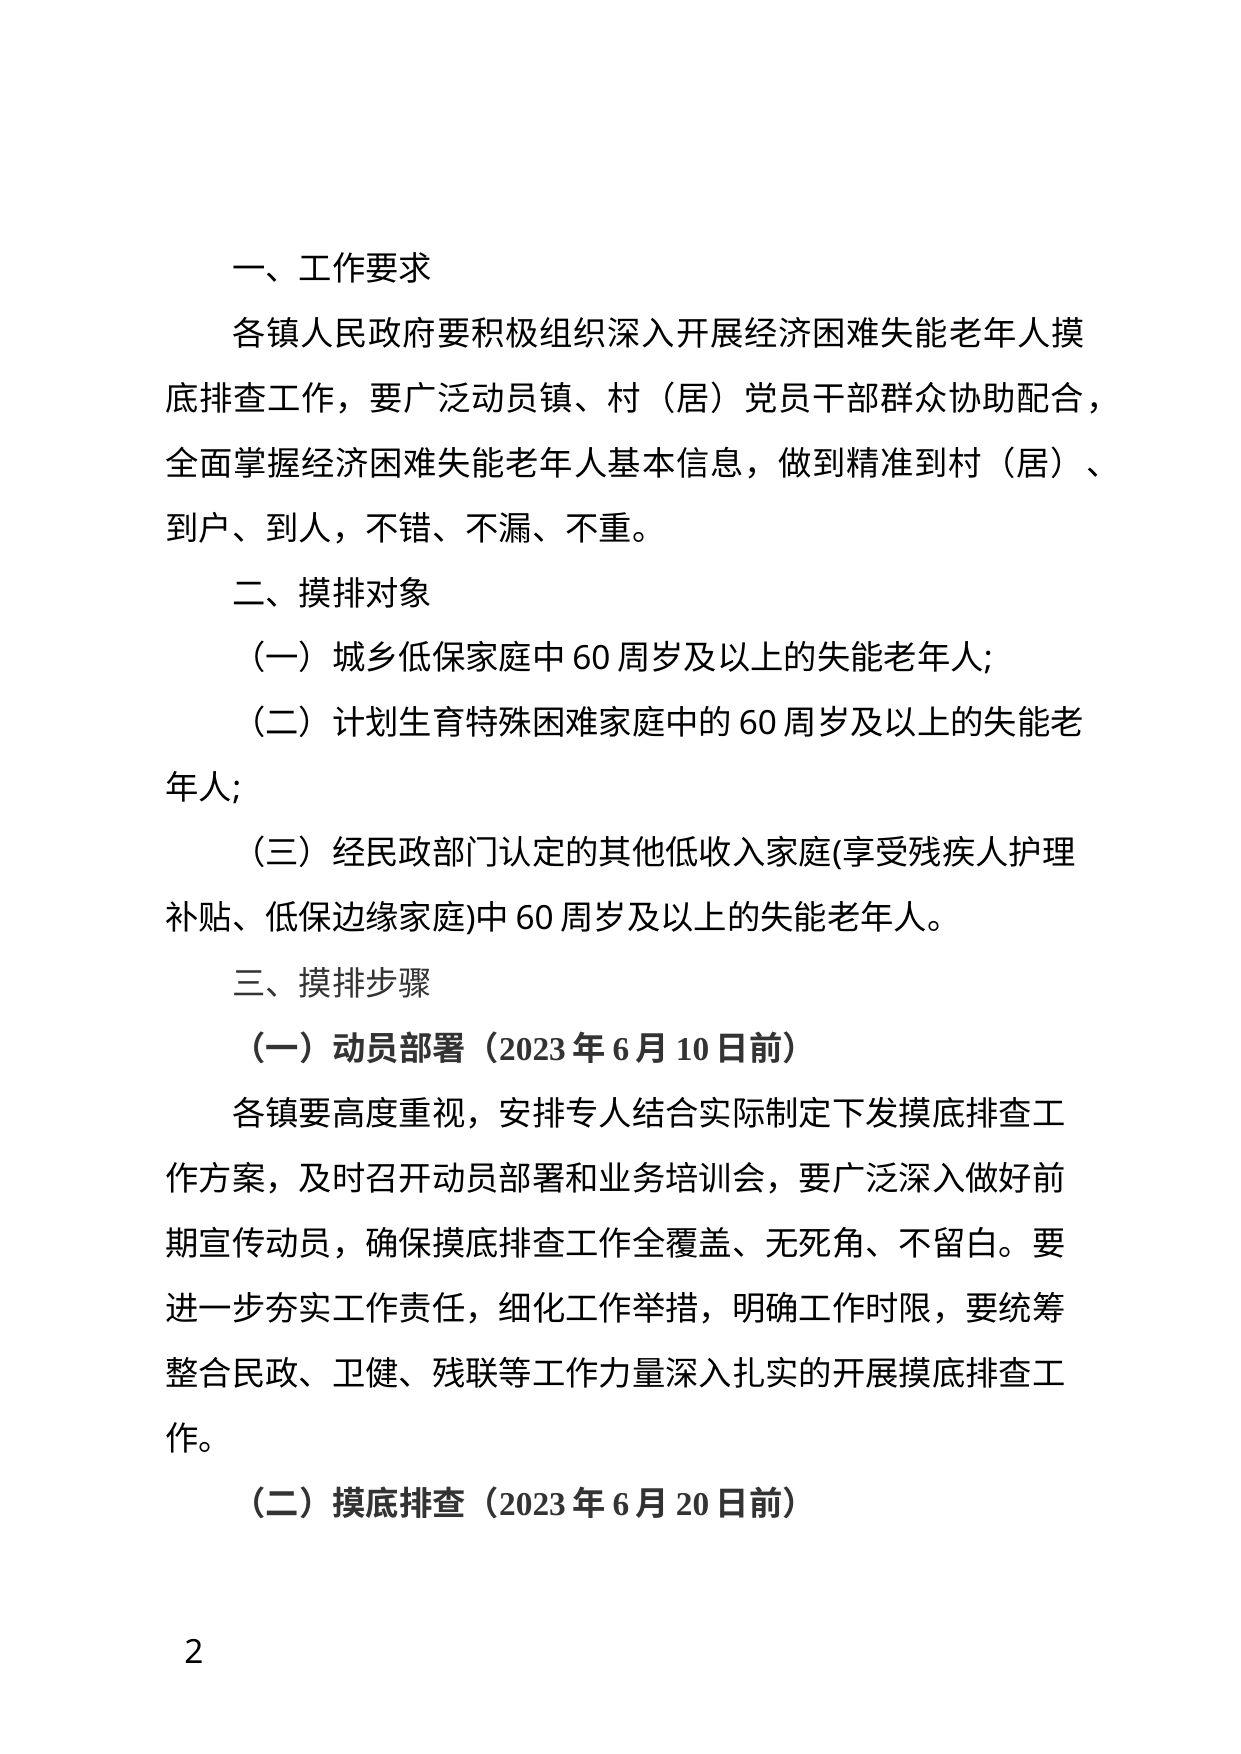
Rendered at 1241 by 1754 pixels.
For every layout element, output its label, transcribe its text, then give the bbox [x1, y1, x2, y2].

text 三、摸排步骤 [165, 948, 1087, 1013]
text 二、摸排对象 [165, 558, 1087, 623]
text 各镇人民政府要积极组织深入开展经济困难失能老年人摸底排查工作，要广泛动员镇、村（居）党员干部群众协助配合，全面掌握经济困难失能老年人基本信息，做到精准到村（居）、到户、到人，不错、不漏、不重。 [165, 298, 1087, 558]
text （二）计划生育特殊困难家庭中的60周岁及以上的失能老年人; [165, 688, 1087, 818]
text （一）动员部署（2023年6月10日前） [165, 1013, 1087, 1078]
text （一）城乡低保家庭中60周岁及以上的失能老年人; [165, 623, 1087, 688]
text 一、工作要求 [165, 233, 1087, 298]
text 各镇要高度重视，安排专人结合实际制定下发摸底排查工作方案，及时召开动员部署和业务培训会，要广泛深入做好前期宣传动员，确保摸底排查工作全覆盖、无死角、不留白。要进一步夯实工作责任，细化工作举措，明确工作时限，要统筹整合民政、卫健、残联等工作力量深入扎实的开展摸底排查工作。 [165, 1078, 1087, 1468]
text （三）经民政部门认定的其他低收入家庭(享受残疾人护理补贴、低保边缘家庭)中60周岁及以上的失能老年人。 [165, 818, 1087, 948]
text （二）摸底排查（2023年6月20日前） [165, 1468, 1087, 1533]
